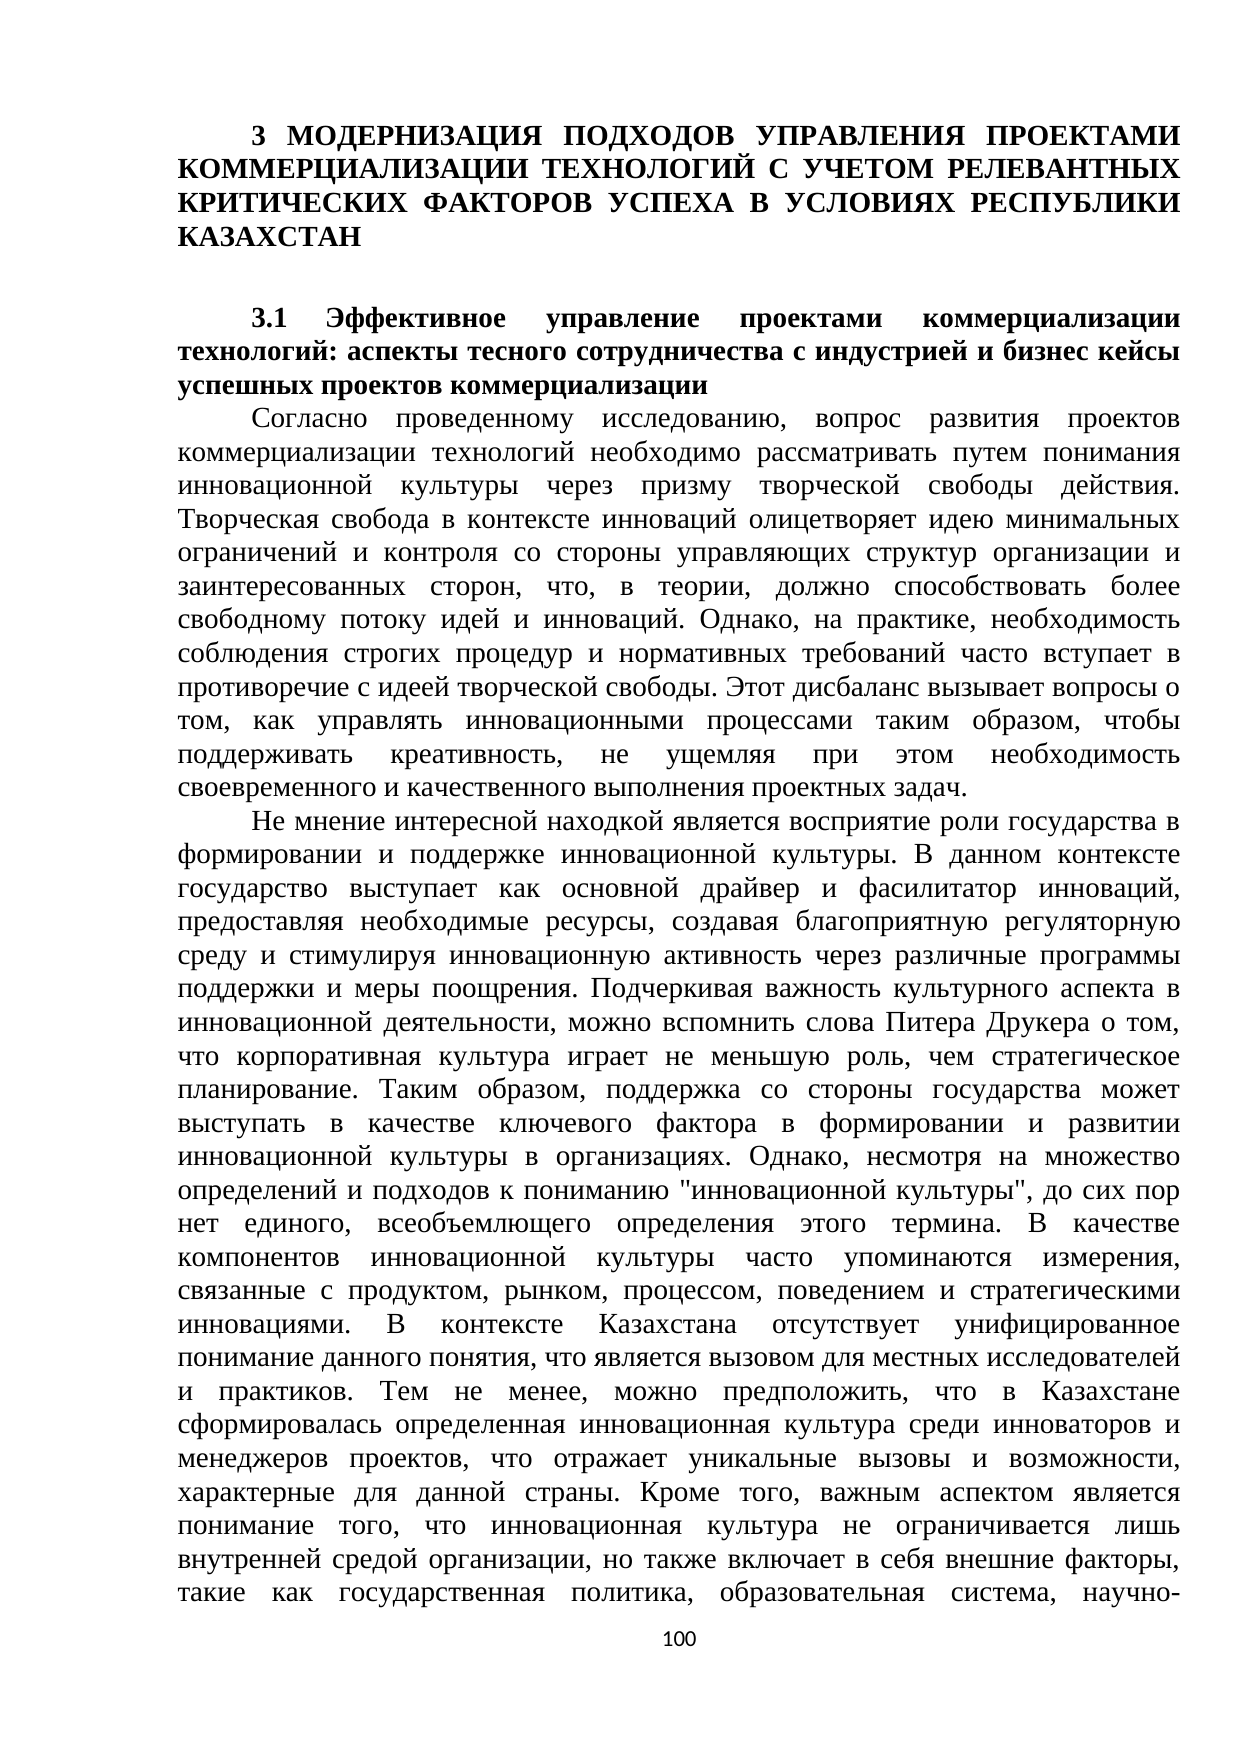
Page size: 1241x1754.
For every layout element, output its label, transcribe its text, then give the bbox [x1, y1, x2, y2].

text Согласно проведенному исследованию, вопрос развития проектов коммерциализации технологий необходимо рассматривать путем понимания инновационной культуры через призму творческой свободы действия. Творческая свобода в контексте инноваций олицетворяет идею минимальных ограничений и контроля со стороны управляющих структур организации и заинтересованных сторон, что, в теории, должно способствовать более свободному потоку идей и инноваций. Однако, на практике, необходимость соблюдения строгих процедур и нормативных требований часто вступает в противоречие с идеей творческой свободы. Этот дисбаланс вызывает вопросы о том, как управлять инновационными процессами таким образом, чтобы поддерживать креативность, не ущемляя при этом необходимость своевременного и качественного выполнения проектных задач. [177, 400, 1181, 803]
subtitle МОДЕРНИЗАЦИЯ ПОДХОДОВ УПРАВЛЕНИЯ ПРОЕКТАМИ КОММЕРЦИАЛИЗАЦИИ ТЕХНОЛОГИЙ С УЧЕТОМ РЕЛЕВАНТНЫХ КРИТИЧЕСКИХ ФАКТОРОВ УСПЕХА В УСЛОВИЯХ РЕСПУБЛИКИ КАЗАХСТАН [177, 118, 1181, 252]
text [177, 803, 1181, 1608]
subtitle Эффективное управление проектами коммерциализации технологий: аспекты тесного сотрудничества с индустрией и бизнес кейсы успешных проектов коммерциализации [177, 300, 1181, 400]
